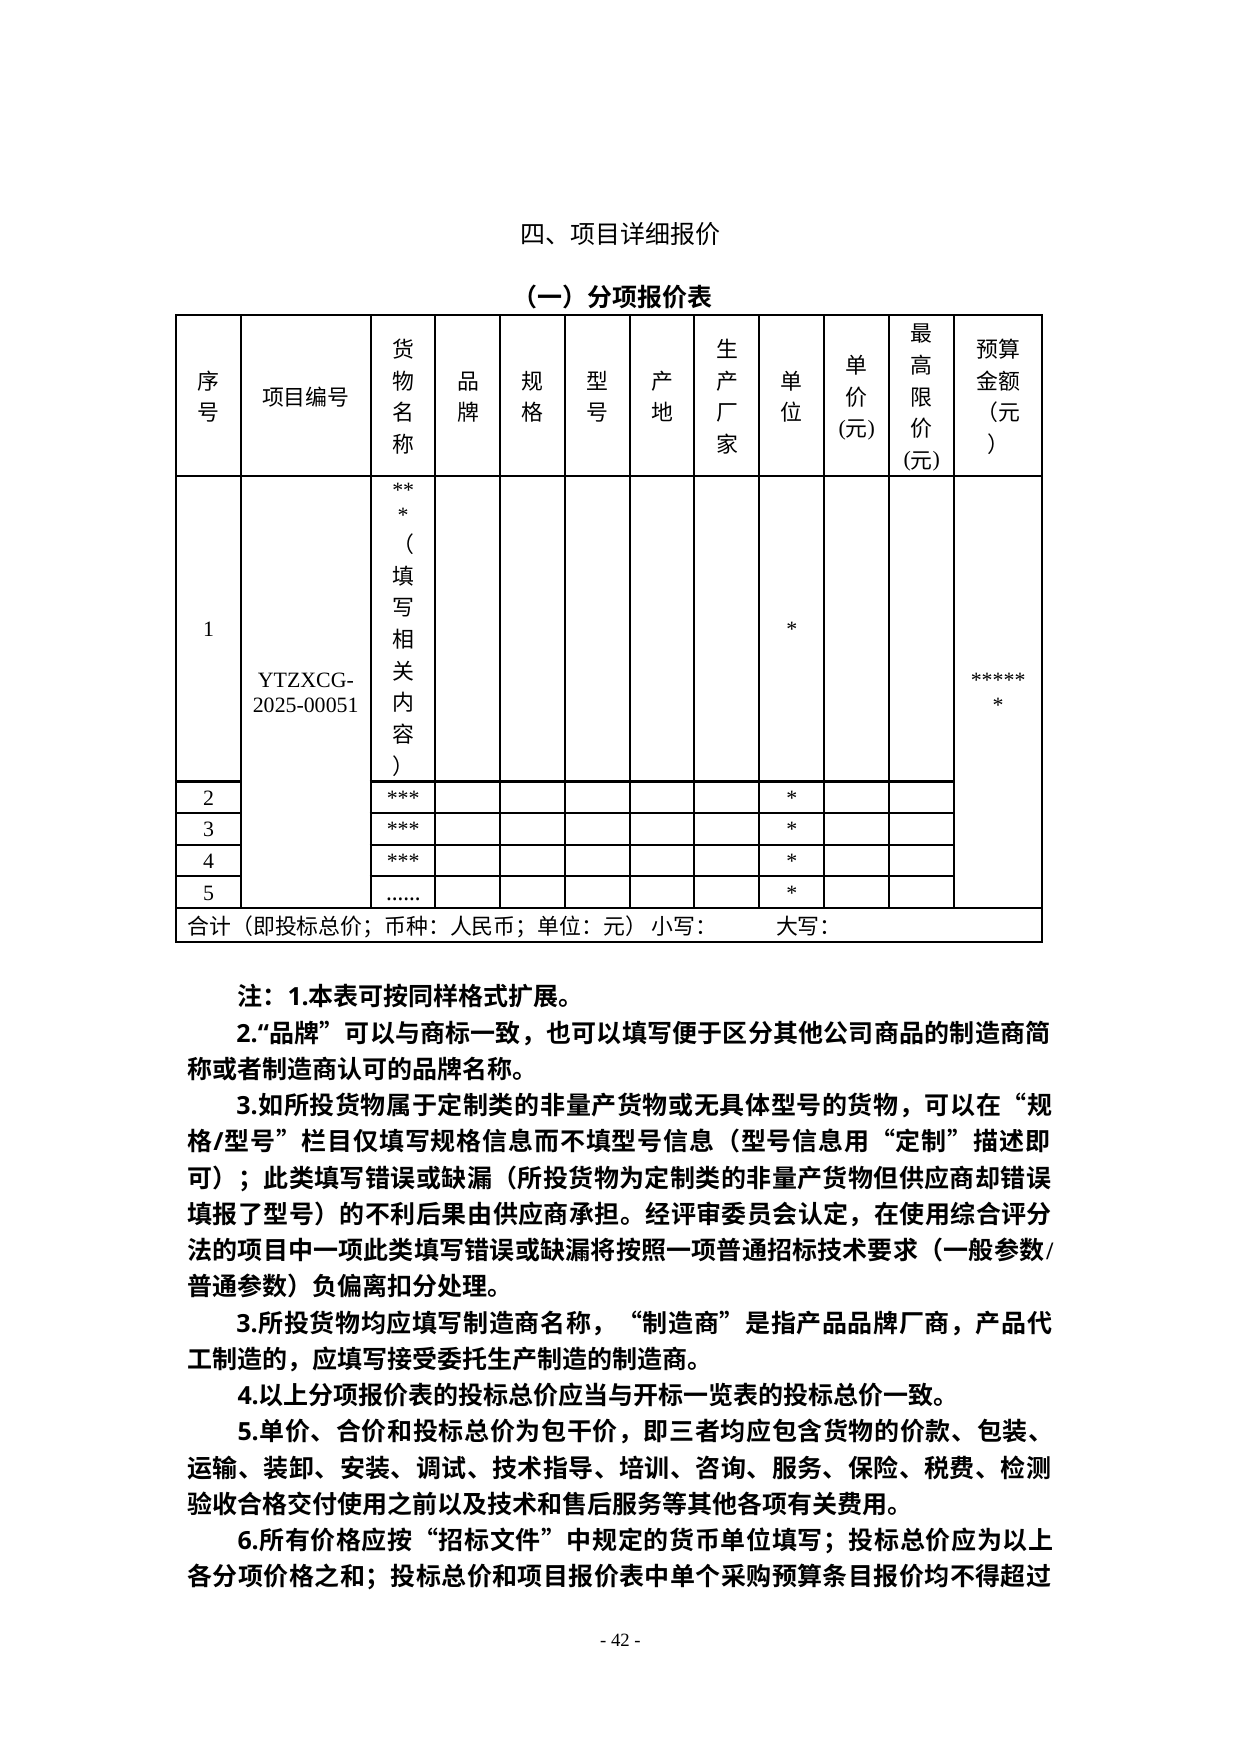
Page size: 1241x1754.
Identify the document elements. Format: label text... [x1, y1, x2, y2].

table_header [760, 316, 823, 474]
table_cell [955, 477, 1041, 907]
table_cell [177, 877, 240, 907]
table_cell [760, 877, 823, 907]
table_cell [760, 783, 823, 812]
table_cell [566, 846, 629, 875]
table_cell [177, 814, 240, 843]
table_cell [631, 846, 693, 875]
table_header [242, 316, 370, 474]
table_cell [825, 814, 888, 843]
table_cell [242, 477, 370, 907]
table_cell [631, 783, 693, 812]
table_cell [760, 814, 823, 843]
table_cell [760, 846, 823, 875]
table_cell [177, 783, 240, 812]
text 注：1.本表可按同样格式扩展。 [187, 977, 1053, 1013]
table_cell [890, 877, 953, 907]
text 4.以上分项报价表的投标总价应当与开标一览表的投标总价一致。 [187, 1376, 1053, 1412]
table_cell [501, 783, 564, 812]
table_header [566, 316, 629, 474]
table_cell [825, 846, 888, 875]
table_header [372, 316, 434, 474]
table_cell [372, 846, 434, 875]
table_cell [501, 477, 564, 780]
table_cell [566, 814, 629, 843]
text （一）分项报价表 [187, 278, 1053, 314]
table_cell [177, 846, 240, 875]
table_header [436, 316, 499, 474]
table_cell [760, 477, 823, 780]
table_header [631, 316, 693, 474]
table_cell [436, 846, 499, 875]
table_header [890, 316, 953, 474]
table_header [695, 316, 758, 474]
text 3.如所投货物属于定制类的非量产货物或无具体型号的货物，可以在“规格/型号”栏目仅填写规格信息而不填型号信息（型号信息用“定制”描述即可）；此类填写错误或缺漏（所投货物为定制类的非量产货物但供应商却错误填报了型号）的不利后果由供应商承担。经评审委员会认定，在使用综合评分法的项目中一项此类填写错误或缺漏将按照一项普通招标技术要求（一般参数/普通参数）负偏离扣分处理。 [187, 1086, 1053, 1303]
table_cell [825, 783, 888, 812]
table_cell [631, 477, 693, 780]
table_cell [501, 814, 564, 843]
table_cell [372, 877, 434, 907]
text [187, 1521, 1053, 1593]
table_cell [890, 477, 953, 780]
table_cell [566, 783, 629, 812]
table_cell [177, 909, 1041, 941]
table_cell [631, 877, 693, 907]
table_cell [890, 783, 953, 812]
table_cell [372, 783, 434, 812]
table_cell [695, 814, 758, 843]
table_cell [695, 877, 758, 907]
text 3.所投货物均应填写制造商名称，“制造商”是指产品品牌厂商，产品代工制造的，应填写接受委托生产制造的制造商。 [187, 1303, 1053, 1376]
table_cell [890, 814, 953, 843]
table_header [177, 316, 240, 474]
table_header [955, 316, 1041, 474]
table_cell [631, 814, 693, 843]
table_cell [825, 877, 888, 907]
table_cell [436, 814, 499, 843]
text 5.单价、合价和投标总价为包干价，即三者均应包含货物的价款、包装、运输、装卸、安装、调试、技术指导、培训、咨询、服务、保险、税费、检测、验收合格交付使用之前以及技术和售后服务等其他各项有关费用。 [187, 1412, 1053, 1521]
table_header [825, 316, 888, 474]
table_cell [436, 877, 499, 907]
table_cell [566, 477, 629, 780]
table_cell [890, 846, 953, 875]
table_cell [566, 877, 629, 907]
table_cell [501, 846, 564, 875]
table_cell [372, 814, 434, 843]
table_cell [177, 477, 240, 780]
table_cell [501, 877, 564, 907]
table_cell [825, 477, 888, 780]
text 2.“品牌”可以与商标一致，也可以填写便于区分其他公司商品的制造商简称或者制造商认可的品牌名称。 [187, 1013, 1053, 1086]
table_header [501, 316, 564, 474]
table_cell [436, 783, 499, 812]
text 四、项目详细报价 [187, 214, 1053, 251]
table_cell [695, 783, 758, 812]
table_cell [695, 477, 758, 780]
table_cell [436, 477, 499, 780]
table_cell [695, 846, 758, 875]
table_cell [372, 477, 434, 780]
